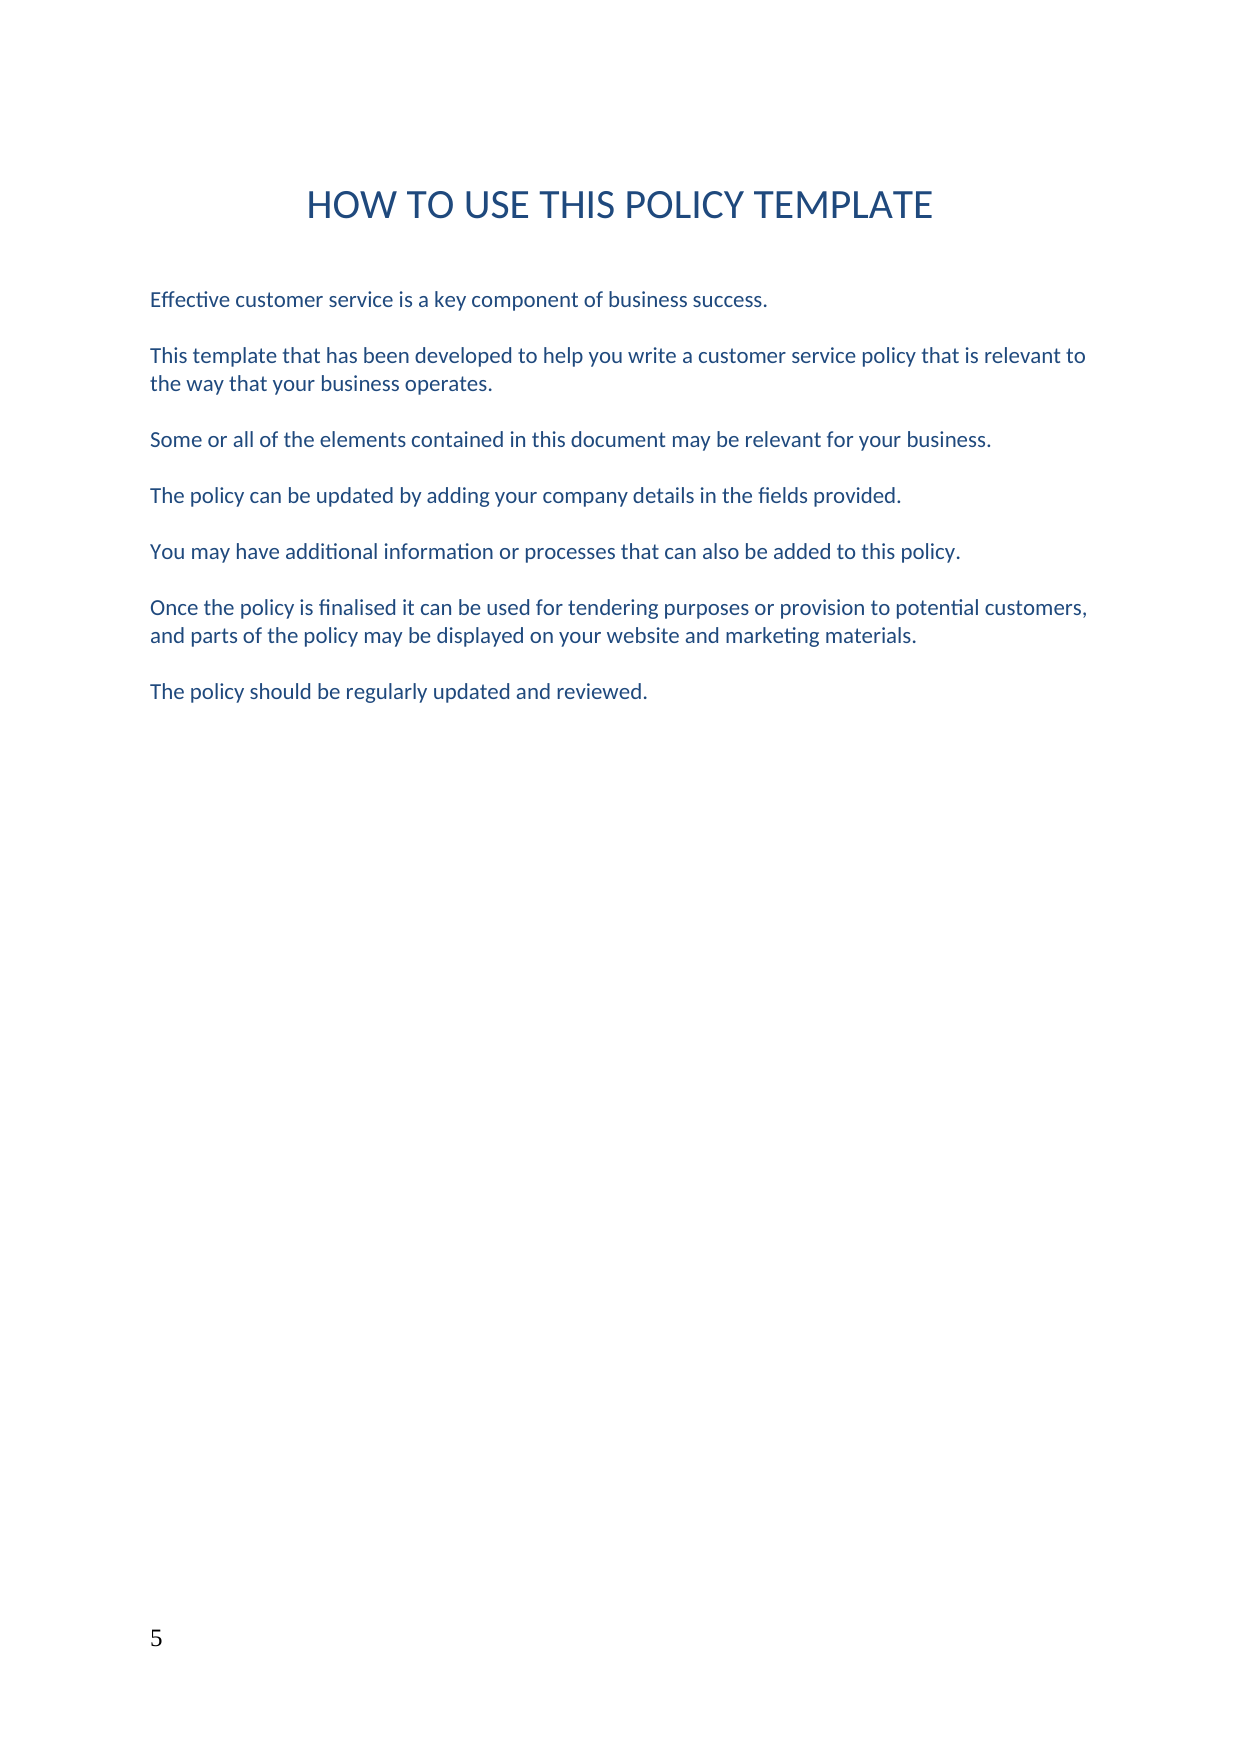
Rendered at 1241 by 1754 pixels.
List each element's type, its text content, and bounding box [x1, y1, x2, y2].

text Some or all of the elements contained in this document may be relevant for your business. [150, 425, 1090, 453]
text The policy can be updated by adding your company details in the fields provided. [150, 481, 1090, 509]
text Once the policy is finalised it can be used for tendering purposes or provision to potential customers, and parts of the policy may be displayed on your website and marketing materials. [150, 593, 1090, 649]
text HOW TO USE THIS POLICY TEMPLATE [150, 178, 1090, 229]
text You may have additional information or processes that can also be added to this policy. [150, 537, 1090, 565]
text The policy should be regularly updated and reviewed. [150, 677, 1090, 705]
text This template that has been developed to help you write a customer service policy that is relevant to the way that your business operates. [150, 341, 1090, 397]
text Effective customer service is a key component of business success. [150, 285, 1090, 313]
